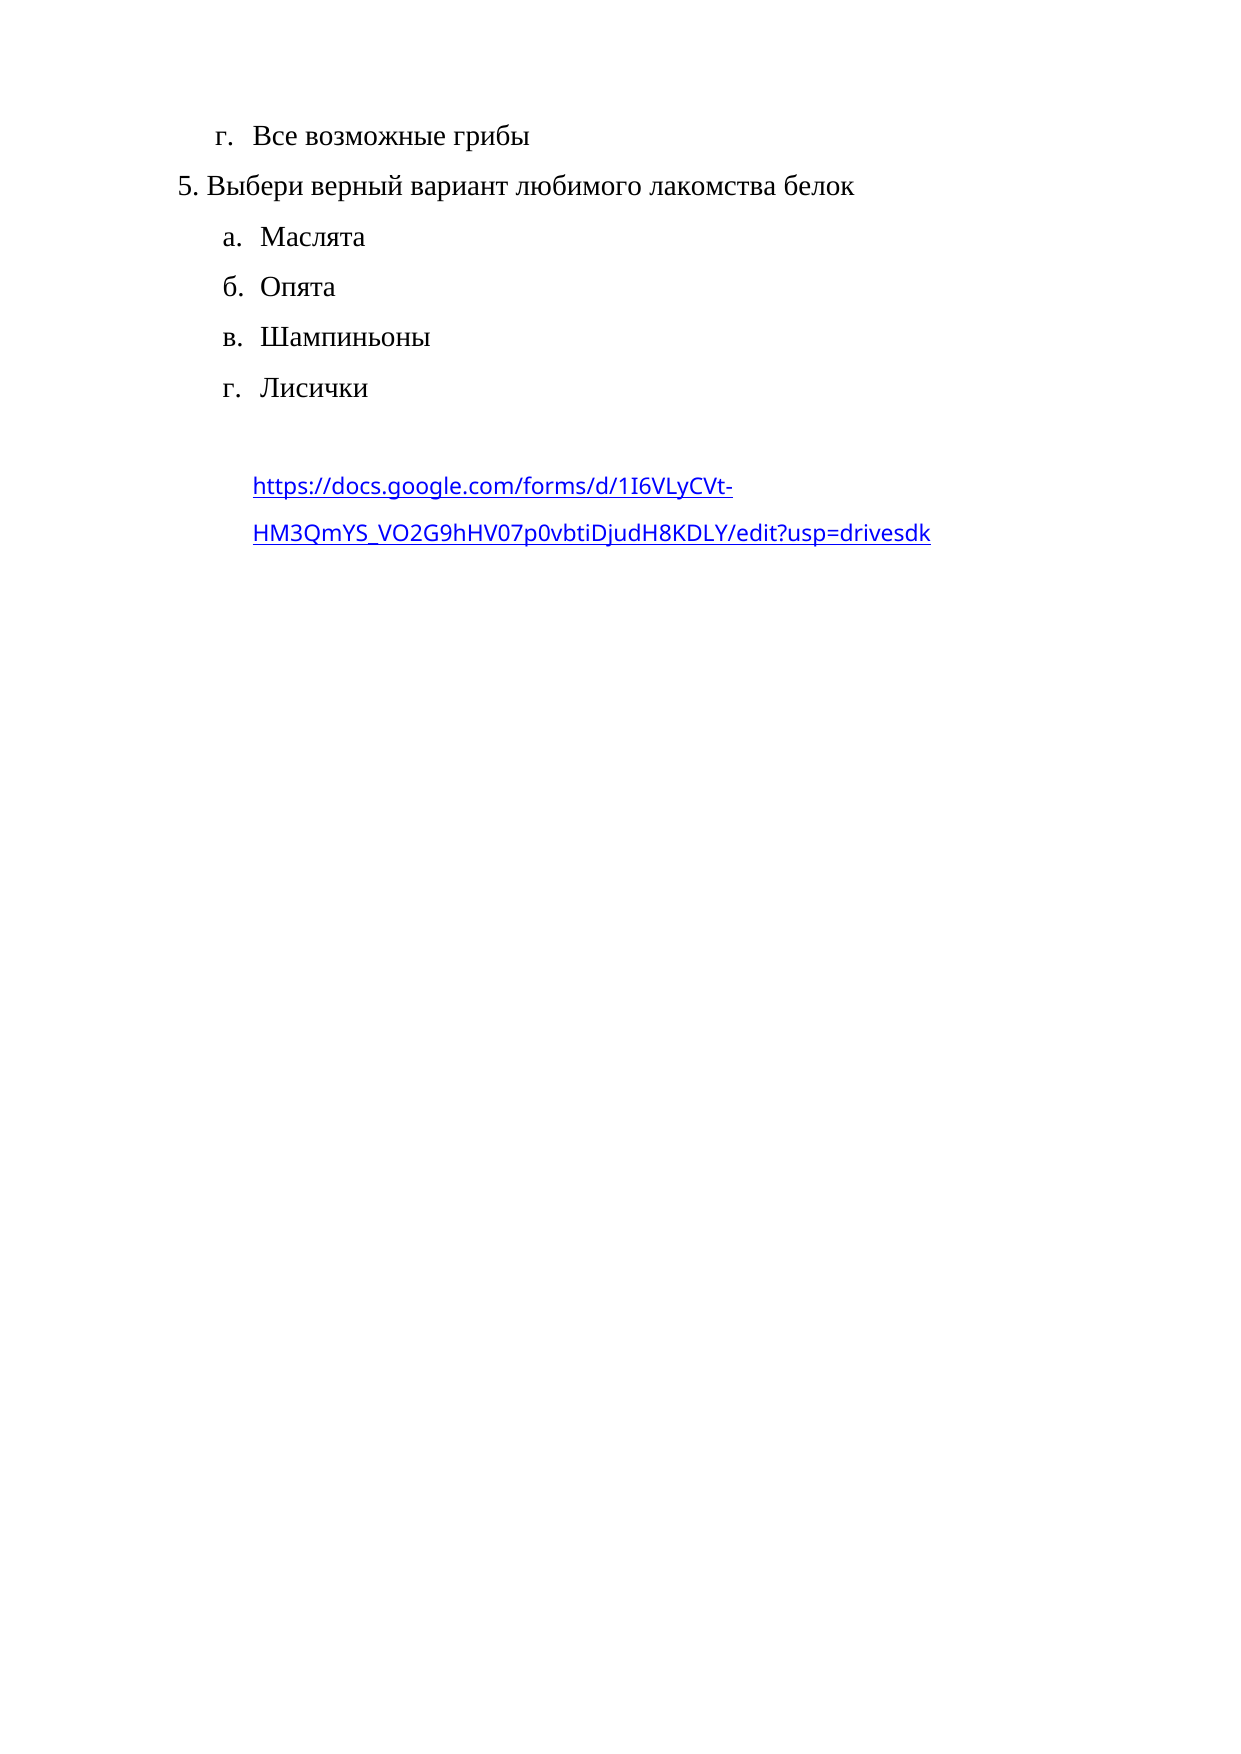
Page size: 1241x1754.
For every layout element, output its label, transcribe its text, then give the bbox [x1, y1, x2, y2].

list Опята [222, 269, 1152, 303]
list Маслята [222, 219, 1152, 252]
list https://docs.google.com/forms/d/1I6VLyCVt-HM3QmYS_VO2G9hHV07p0vbtiDjudH8KDLY/edit?usp=drivesdk [252, 470, 1152, 548]
list Все возможные грибы [215, 118, 1152, 152]
text 5. Выбери верный вариант любимого лакомства белок [177, 168, 1152, 202]
list Лисички [222, 370, 1152, 403]
list Шампиньоны [222, 319, 1152, 353]
